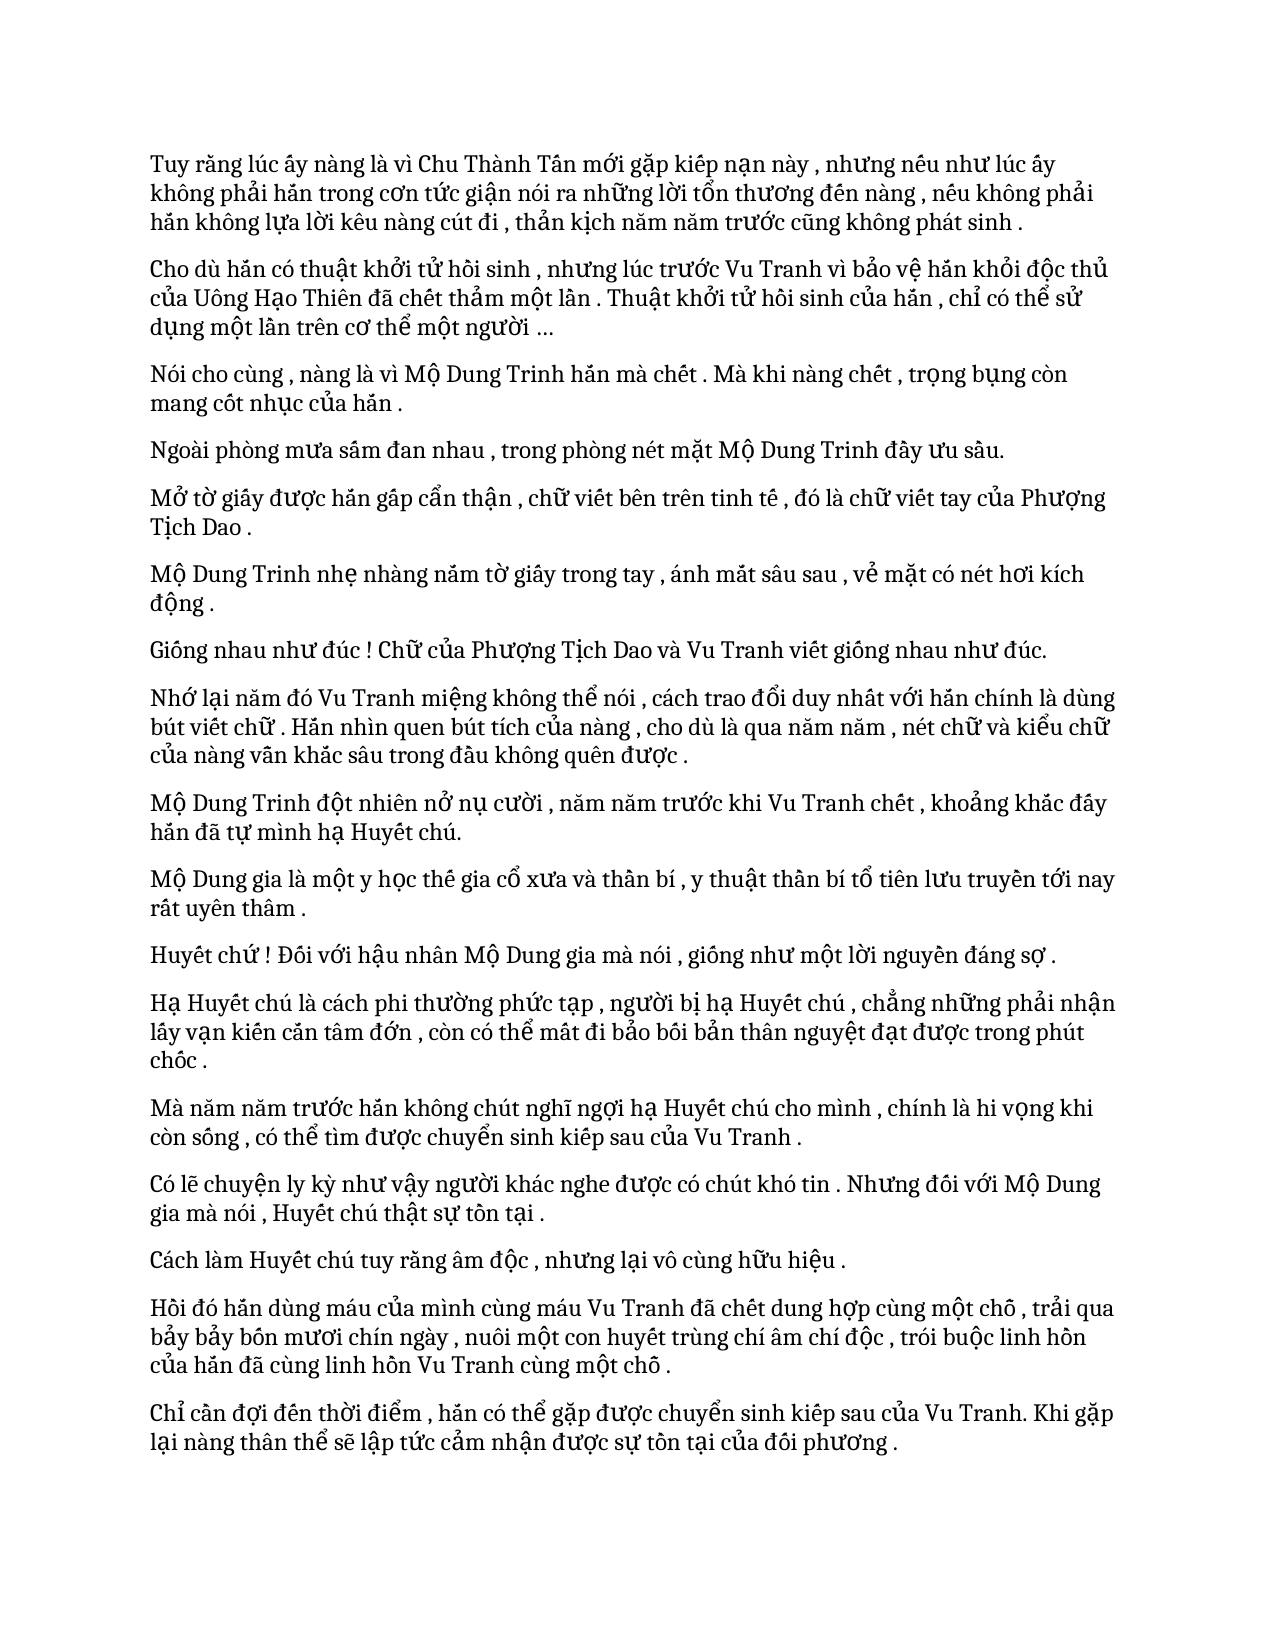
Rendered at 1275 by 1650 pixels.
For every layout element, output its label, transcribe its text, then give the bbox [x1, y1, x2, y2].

text Nói cho cùng , nàng là vì Mộ Dung Trinh hắn mà chết . Mà khi nàng chết , trọng bụng còn mang cốt nhục của hắn . [150, 360, 1125, 417]
text Cho dù hắn có thuật khởi tử hồi sinh , nhưng lúc trước Vu Tranh vì bảo vệ hắn khỏi độc thủ của Uông Hạo Thiên đã chết thảm một lần . Thuật khởi tử hồi sinh của hắn , chỉ có thể sử dụng một lần trên cơ thể một người … [150, 255, 1125, 341]
text Hồi đó hắn dùng máu của mình cùng máu Vu Tranh đã chết dung hợp cùng một chỗ , trải qua bảy bảy bốn mươi chín ngày , nuôi một con huyết trùng chí âm chí độc , trói buộc linh hồn của hắn đã cùng linh hồn Vu Tranh cùng một chỗ . [150, 1294, 1125, 1380]
text Tuy rằng lúc ấy nàng là vì Chu Thành Tấn mới gặp kiếp nạn này , nhưng nếu như lúc ấy không phải hắn trong cơn tức giận nói ra những lời tổn thương đến nàng , nếu không phải hắn không lựa lời kêu nàng cút đi , thản kịch năm năm trước cũng không phát sinh . [150, 150, 1125, 236]
text Huyết chứ ! Đối với hậu nhân Mộ Dung gia mà nói , giống như một lời nguyền đáng sợ . [150, 941, 1125, 970]
text Mộ Dung gia là một y học thế gia cổ xưa và thần bí , y thuật thần bí tổ tiên lưu truyền tới nay rất uyên thâm . [150, 865, 1125, 922]
text Ngoài phòng mưa sấm đan nhau , trong phòng nét mặt Mộ Dung Trinh đầy ưu sầu. [150, 436, 1125, 465]
text Giống nhau như đúc ! Chữ của Phượng Tịch Dao và Vu Tranh viết giống nhau như đúc. [150, 636, 1125, 665]
text Hạ Huyết chú là cách phi thường phức tạp , người bị hạ Huyết chú , chẳng những phải nhận lấy vạn kiến cắn tâm đớn , còn có thể mất đi bảo bối bản thân nguyệt đạt được trong phút chốc . [150, 989, 1125, 1075]
text Cách làm Huyết chú tuy rằng âm độc , nhưng lại vô cùng hữu hiệu . [150, 1246, 1125, 1275]
text Chỉ cần đợi đến thời điểm , hắn có thể gặp được chuyển sinh kiếp sau của Vu Tranh. Khi gặp lại nàng thân thể sẽ lập tức cảm nhận được sự tồn tại của đối phương . [150, 1399, 1125, 1456]
text Có lẽ chuyện ly kỳ như vậy người khác nghe được có chút khó tin . Nhưng đối với Mộ Dung gia mà nói , Huyết chú thật sự tồn tại . [150, 1170, 1125, 1227]
text Mà năm năm trước hắn không chút nghĩ ngợi hạ Huyết chú cho mình , chính là hi vọng khi còn sống , có thể tìm được chuyển sinh kiếp sau của Vu Tranh . [150, 1094, 1125, 1151]
text Mộ Dung Trinh nhẹ nhàng nắm tờ giấy trong tay , ánh mắt sâu sau , vẻ mặt có nét hơi kích động . [150, 560, 1125, 617]
text Mở tờ giấy được hắn gấp cẩn thận , chữ viết bên trên tinh tế , đó là chữ viết tay của Phượng Tịch Dao . [150, 484, 1125, 541]
text Mộ Dung Trinh đột nhiên nở nụ cười , năm năm trước khi Vu Tranh chết , khoảng khắc đấy hắn đã tự mình hạ Huyết chú. [150, 789, 1125, 846]
text Nhớ lại năm đó Vu Tranh miệng không thể nói , cách trao đổi duy nhất với hắn chính là dùng bút viết chữ . Hắn nhìn quen bút tích của nàng , cho dù là qua năm năm , nét chữ và kiểu chữ của nàng vẫn khắc sâu trong đầu không quên được . [150, 684, 1125, 770]
